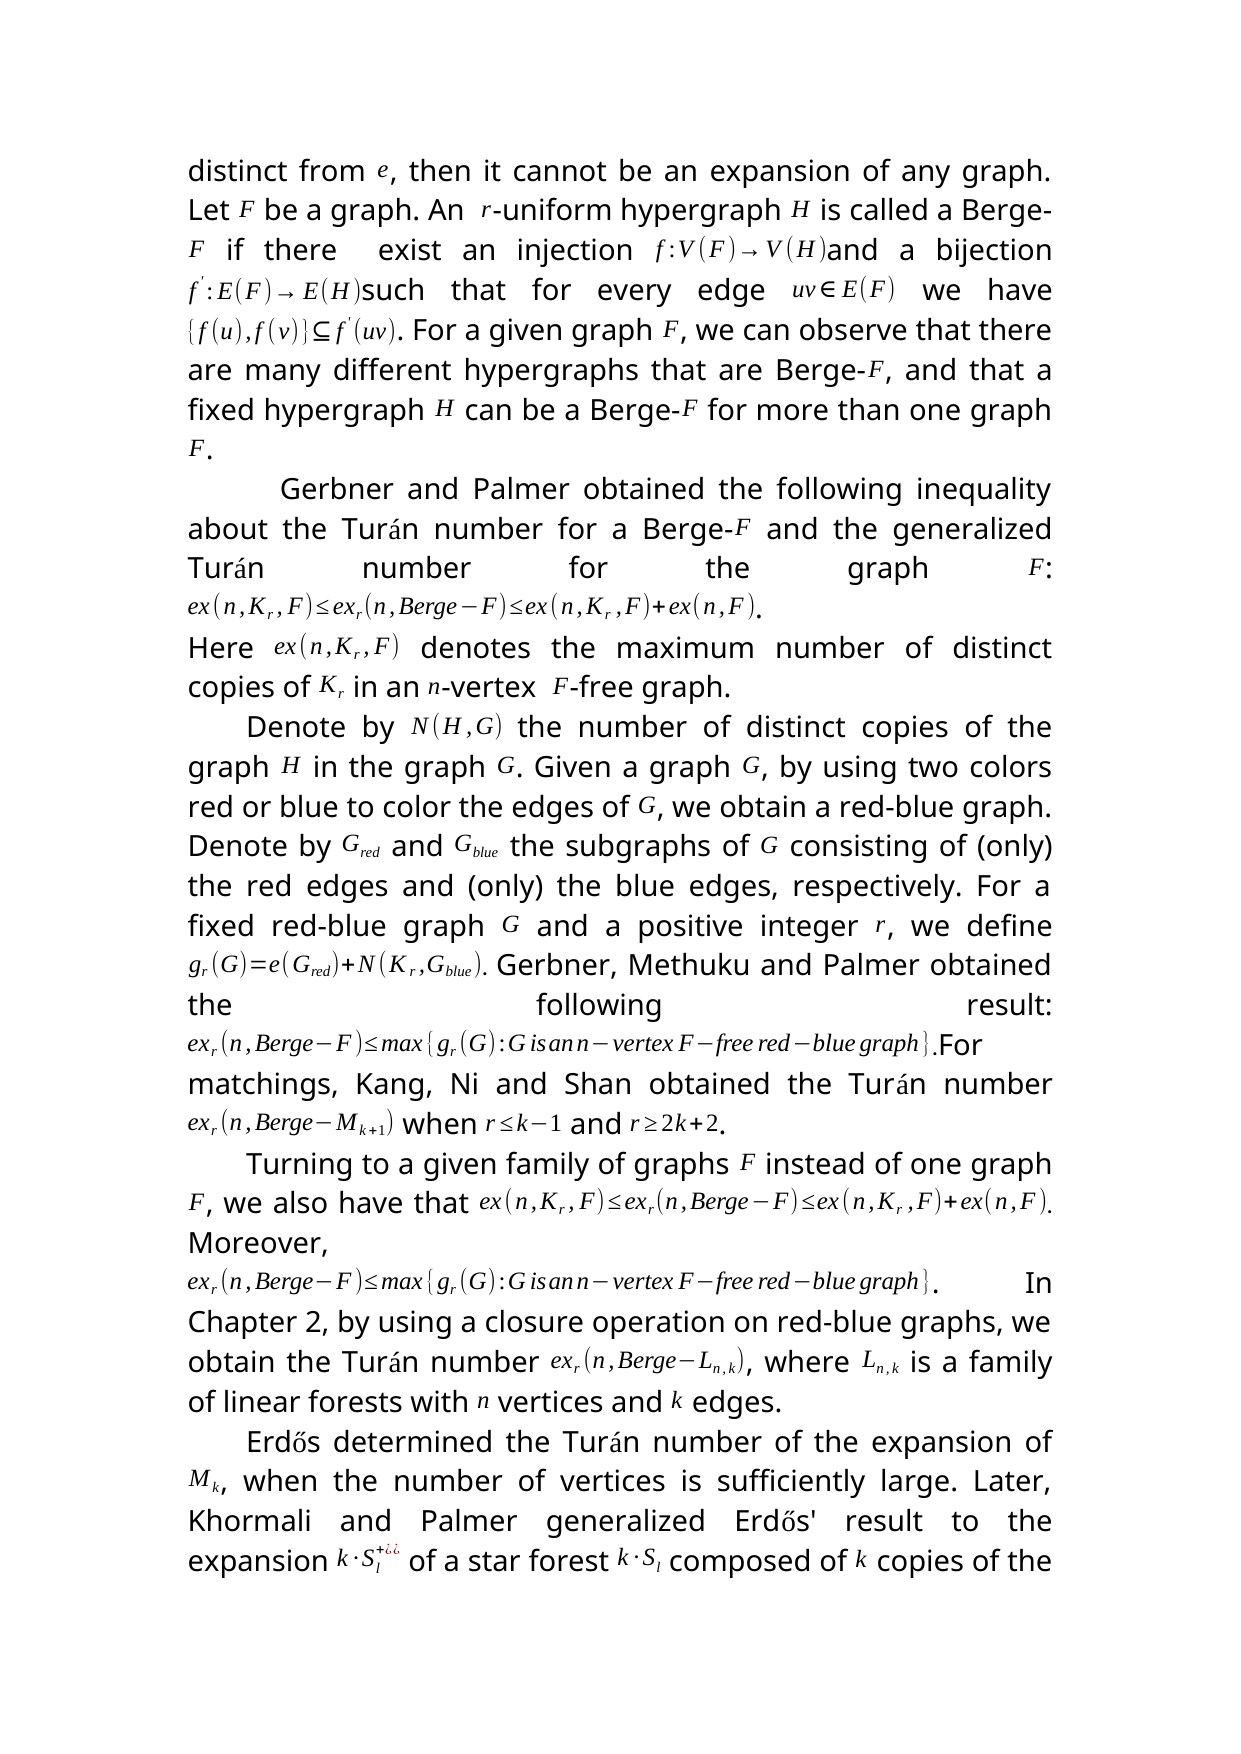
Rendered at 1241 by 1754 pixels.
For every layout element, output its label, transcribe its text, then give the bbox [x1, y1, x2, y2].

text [187, 150, 1053, 468]
text Here denotes the maximum number of distinct copies of in an -vertex -free graph. [187, 627, 1053, 706]
text Turning to a given family of graphs instead of one graph , we also have that . Moreover, . In Chapter 2, by using a closure operation on red-blue graphs, we obtain the Turán number , where is a family of linear forests with vertices and edges. [187, 1143, 1053, 1421]
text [187, 1421, 1053, 1579]
text Gerbner and Palmer obtained the following inequality about the Turán number for a Berge- and the generalized Turán number for the graph :. [187, 468, 1053, 627]
text Denote by the number of distinct copies of the graph in the graph . Given a graph , by using two colors red or blue to color the edges of , we obtain a red-blue graph. Denote by and the subgraphs of consisting of (only) the red edges and (only) the blue edges, respectively. For a fixed red-blue graph and a positive integer , we define . Gerbner, Methuku and Palmer obtained the following result:.For matchings, Kang, Ni and Shan obtained the Turán number when and . [187, 706, 1053, 1143]
